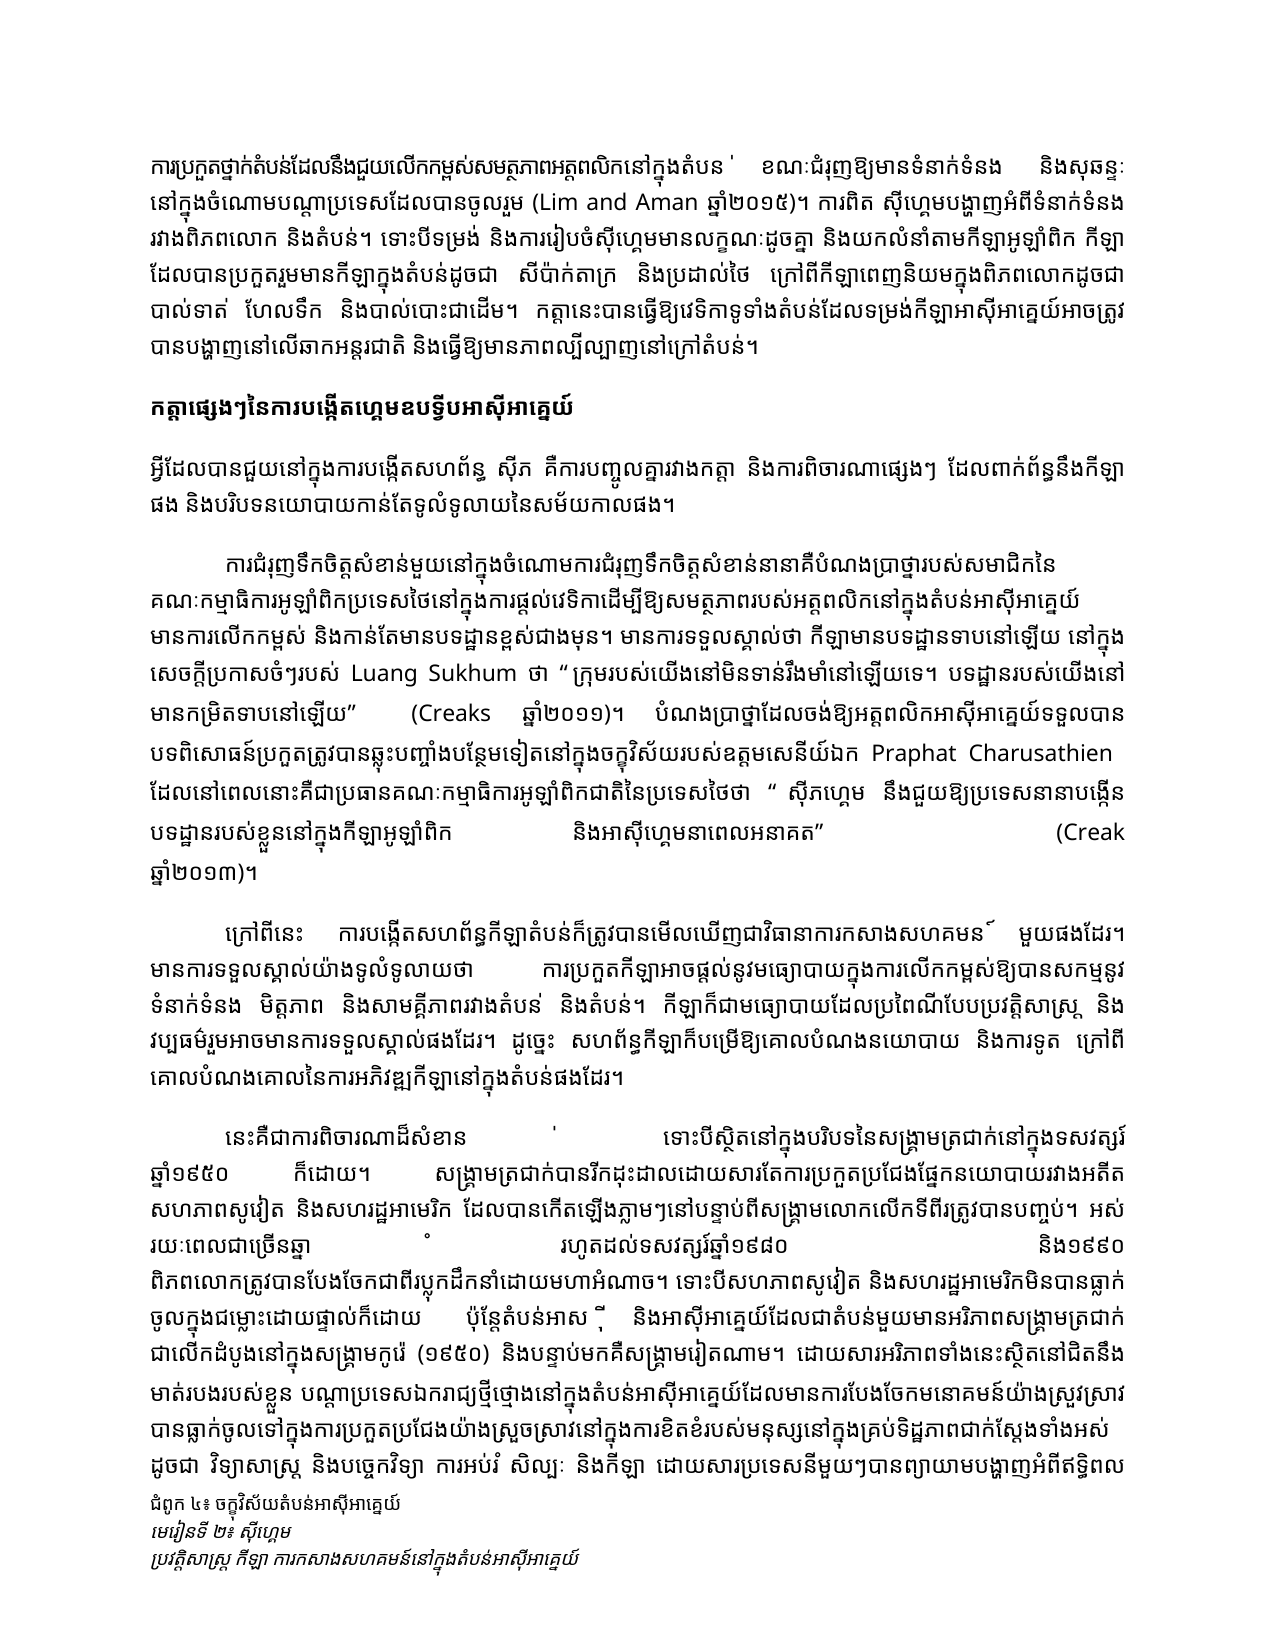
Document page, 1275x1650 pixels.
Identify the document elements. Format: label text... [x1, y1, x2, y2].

text ក្រៅពីនេះ ការបង្កើតសហព័ន្ធកីឡាតំបន់ក៏ត្រូវបានមើលឃើញជាវិធានាការកសាងសហគមន៍ មួយផងដែរ។ មានការទទួលស្គាល់យ៉ាងទូលំទូលាយថា ការប្រកួតកីឡាអាចផ្ដល់នូវមធ្យោបាយក្នុងការលើកកម្ពស់ឱ្យបានសកម្មនូវទំនាក់ទំនង មិត្តភាព និងសាមគ្គីភាពរវាងតំបន់ និងតំបន់។ កីឡាក៏ជា​មធ្យោបាយដែលប្រពៃណីបែបប្រវត្តិសាស្រ្ត និងវប្បធម៌រួមអាចមានការទទួលស្គាល់ផងដែរ។ ដូច្នេះ សហព័ន្ធកីឡាក៏បម្រើឱ្យគោលបំណងនយោបាយ និងការទូត ក្រៅពីគោលបំណងគោលនៃការអភិវឌ្ឍ​កីឡានៅក្នុងតំបន់ផងដែរ។ [150, 917, 1125, 1092]
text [150, 1121, 1125, 1480]
text អ្វីដែលបានជួយនៅក្នុងការបង្កើតសហព័ន្ធ ស៊ីភ គឺការបញ្ចូលគ្នារវាងកត្តា និងការពិចារណាផ្សេងៗ ដែលពាក់ព័ន្ធនឹងកីឡាផង និងបរិបទនយោបាយកាន់តែទូលំទូលាយនៃសម័យកាលផង។ [150, 452, 1125, 519]
text កត្តាផ្សេងៗនៃការបង្កើតហ្គេមឧបទ្វីបអាស៊ីអាគ្នេយ៍ [150, 391, 1125, 422]
text ការជំរុញទឹកចិត្តសំខាន់មួយនៅក្នុងចំណោមការជំរុញទឹកចិត្តសំខាន់នានាគឺបំណងប្រាថ្នា​របស់​សមាជិកនៃគណៈកម្មាធិការអូឡាំពិកប្រទេសថៃនៅក្នុងការផ្ដល់វេទិកាដើម្បីឱ្យសមត្ថភាពរបស់អត្តពលិកនៅក្នុងតំបន់អាស៊ីអាគ្នេយ៍មានការលើកកម្ពស់ និងកាន់តែមានបទដ្ឋានខ្ពស់ជាងមុន។ មានការ​ទទួលស្គាល់ថា កីឡាមានបទដ្ឋានទាបនៅឡើយ នៅក្នុងសេចក្ដីប្រកាសចំៗរបស់ Luang Sukhum ថា “ក្រុមរបស់យើងនៅមិនទាន់រឹងមាំនៅឡើយទេ។ បទដ្ឋានរបស់យើងនៅមានកម្រិតទាបនៅឡើយ” (Creaks ឆ្នាំ២០១១)។ បំណងប្រាថ្នាដែលចង់ឱ្យអត្តពលិកអាស៊ីអាគ្នេយ៍ទទួលបានបទពិសោធន៍ប្រកួត​ត្រូវបានឆ្លុះបញ្ចាំងបន្ថែមទៀតនៅក្នុងចក្ខុវិស័យរបស់ឧត្តមសេនីយ៍ឯក Praphat Charusathien ​ដែលនៅពេលនោះគឺជាប្រធានគណៈកម្មាធិការអូឡាំពិកជាតិនៃប្រទេសថៃថា “ស៊ីភហ្គេម នឹងជួយឱ្យប្រទេសនានាបង្កើនបទដ្ឋានរបស់ខ្លួននៅក្នុងកីឡាអូឡាំពិក និងអាស៊ីហ្គេមនាពេលអនាគត” (Creak ឆ្នាំ២០១៣)។ [150, 548, 1125, 887]
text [150, 150, 1125, 361]
